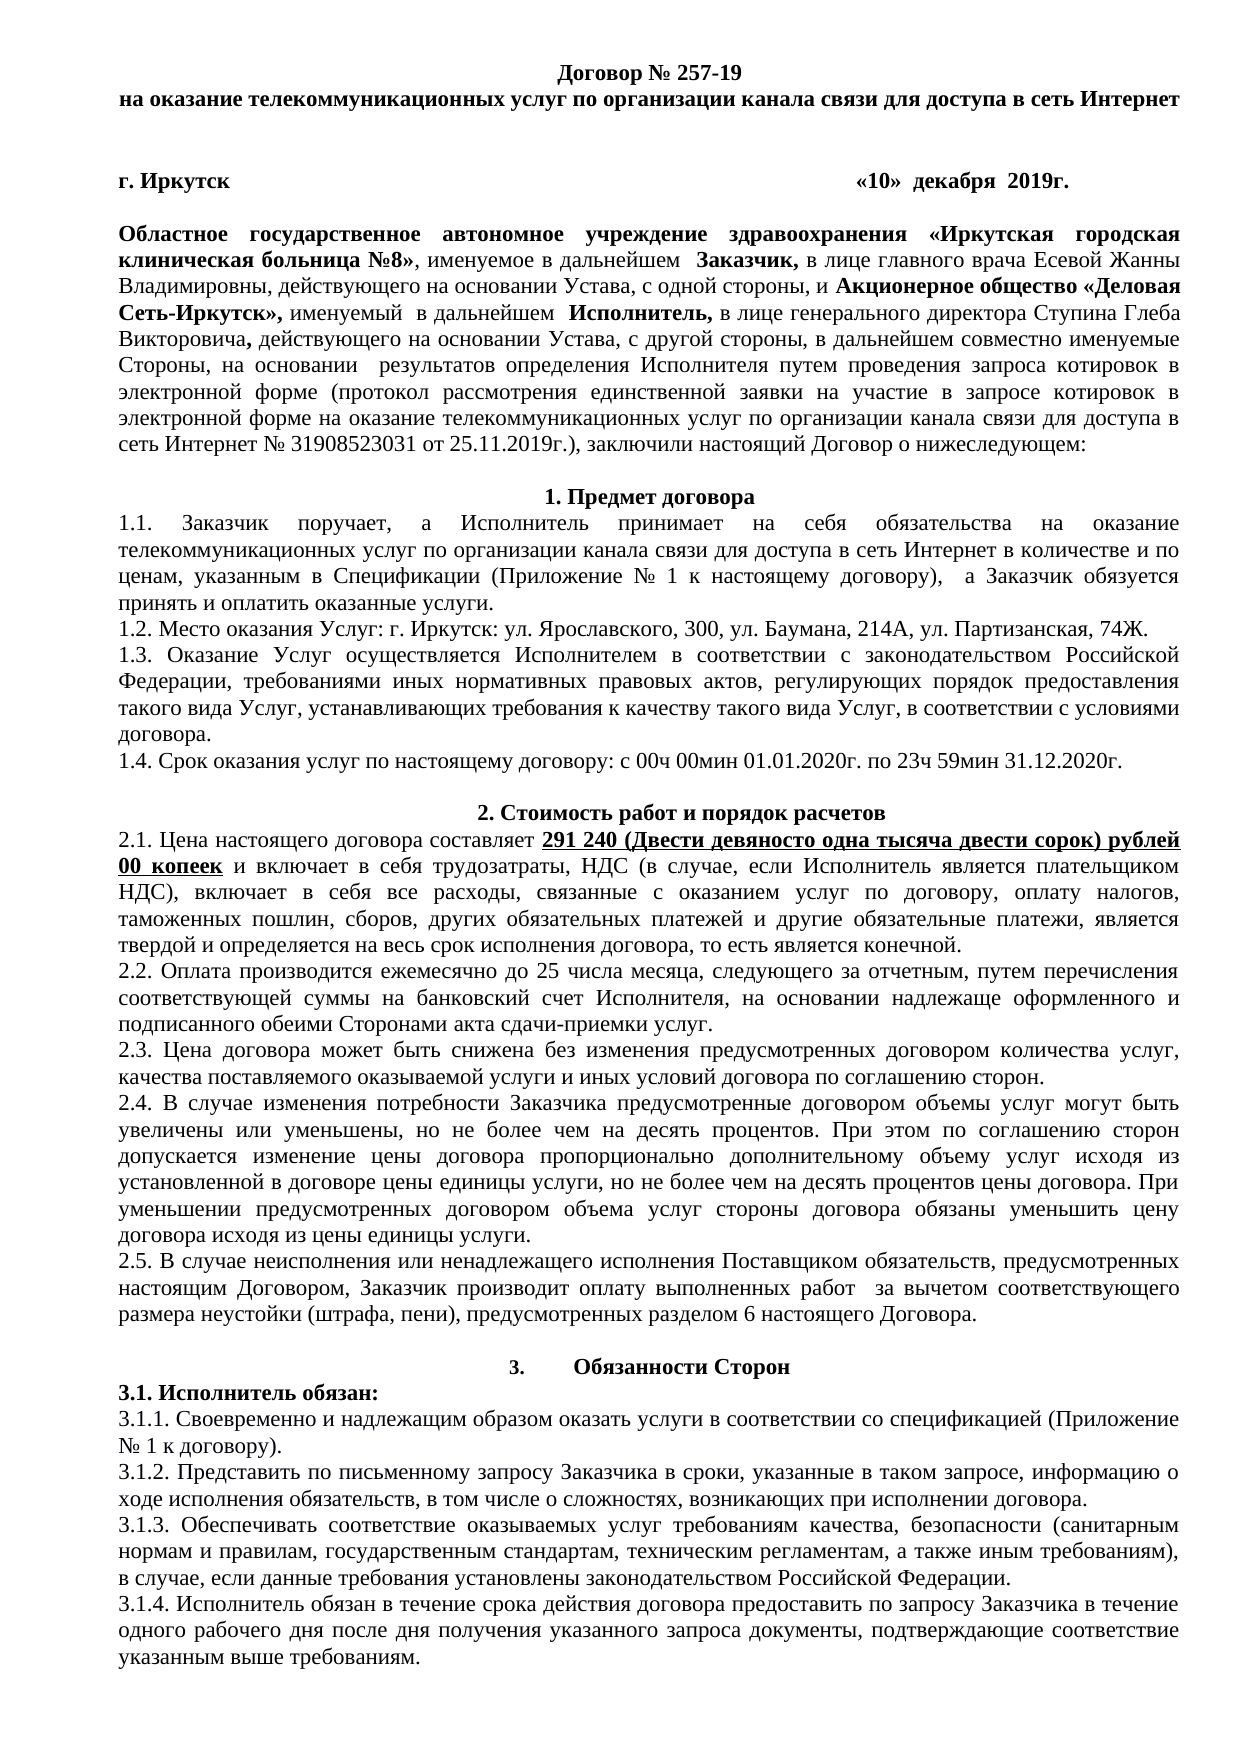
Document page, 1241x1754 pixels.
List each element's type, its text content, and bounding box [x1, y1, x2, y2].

list Обязанности Сторон [118, 1353, 1181, 1379]
text 1.4. Срок оказания услуг по настоящему договору: с 00ч 00мин 01.01.2020г. по 23ч 59мин 31.12.2020г. [118, 747, 1181, 773]
text г. Иркутск «10» декабря 2019г. [118, 167, 1181, 193]
text 2.1. Цена настоящего договора составляет 291 240 (Двести девяносто одна тысяча двести сорок) рублей 00 копеек и включает в себя трудозатраты, НДС (в случае, если Исполнитель является плательщиком НДС), включает в себя все расходы, связанные с оказанием услуг по договору, оплату налогов, таможенных пошлин, сборов, других обязательных платежей и другие обязательные платежи, является твердой и определяется на весь срок исполнения договора, то есть является конечной. [118, 826, 1181, 957]
text 1.1. Заказчик поручает, а Исполнитель принимает на себя обязательства на оказание телекоммуникационных услуг по организации канала связи для доступа в сеть Интернет в количестве и по ценам, указанным в Спецификации (Приложение № 1 к настоящему договору), а Заказчик обязуется принять и оплатить оказанные услуги. [118, 509, 1181, 615]
text 2. Стоимость работ и порядок расчетов [182, 799, 1181, 826]
text 2.5. В случае неисполнения или ненадлежащего исполнения Поставщиком обязательств, предусмотренных настоящим Договором, Заказчик производит оплату выполненных работ за вычетом соответствующего размера неустойки (штрафа, пени), предусмотренных разделом 6 настоящего Договора. [118, 1247, 1181, 1326]
text 2.2. Оплата производится ежемесячно до 25 числа месяца, следующего за отчетным, путем перечисления соответствующей суммы на банковский счет Исполнителя, на основании надлежаще оформленного и подписанного обеими Сторонами акта сдачи-приемки услуг. [118, 957, 1181, 1037]
list 3.1.4. Исполнитель обязан в течение срока действия договора предоставить по запросу Заказчика в течение одного рабочего дня после дня получения указанного запроса документы, подтверждающие соответствие указанным выше требованиям. [118, 1590, 1181, 1669]
list 3.1.2. Представить по письменному запросу Заказчика в сроки, указанные в таком запросе, информацию о ходе исполнения обязательств, в том числе о сложностях, возникающих при исполнении договора. [118, 1458, 1181, 1511]
text Областное государственное автономное учреждение здравоохранения «Иркутская городская клиническая больница №8», именуемое в дальнейшем Заказчик, в лице главного врача Есевой Жанны Владимировны, действующего на основании Устава, с одной стороны, и Акционерное общество «Деловая Сеть-Иркутск», именуемый в дальнейшем Исполнитель, в лице генерального директора Ступина Глеба Викторовича, действующего на основании Устава, с другой стороны, в дальнейшем совместно именуемые Стороны, на основании результатов определения Исполнителя путем проведения запроса котировок в электронной форме (протокол рассмотрения единственной заявки на участие в запросе котировок в электронной форме на оказание телекоммуникационных услуг по организации канала связи для доступа в сеть Интернет № 31908523031 от 25.11.2019г.), заключили настоящий Договор о нижеследующем: [118, 219, 1181, 457]
text 1. Предмет договора [118, 483, 1181, 509]
text 1.2. Место оказания Услуг: г. Иркутск: ул. Ярославского, 300, ул. Баумана, 214А, ул. Партизанская, 74Ж. [118, 615, 1181, 641]
list 3.1.1. Своевременно и надлежащим образом оказать услуги в соответствии со спецификацией (Приложение № 1 к договору). [118, 1406, 1181, 1458]
text на оказание телекоммуникационных услуг по организации канала связи для доступа в сеть Интернет [118, 85, 1181, 112]
list 3.1.3. Обеспечивать соответствие оказываемых услуг требованиям качества, безопасности (санитарным нормам и правилам, государственным стандартам, техническим регламентам, а также иным требованиям), в случае, если данные требования установлены законодательством Российской Федерации. [118, 1511, 1181, 1590]
title Договор № 257-19 [118, 59, 1181, 85]
text 2.3. Цена договора может быть снижена без изменения предусмотренных договором количества услуг, качества поставляемого оказываемой услуги и иных условий договора по соглашению сторон. [118, 1037, 1181, 1089]
text 2.4. В случае изменения потребности Заказчика предусмотренные договором объемы услуг могут быть увеличены или уменьшены, но не более чем на десять процентов. При этом по соглашению сторон допускается изменение цены договора пропорционально дополнительному объему услуг исходя из установленной в договоре цены единицы услуги, но не более чем на десять процентов цены договора. При уменьшении предусмотренных договором объема услуг стороны договора обязаны уменьшить цену договора исходя из цены единицы услуги. [118, 1089, 1181, 1247]
text 3.1. Исполнитель обязан: [118, 1379, 1181, 1406]
text 1.3. Оказание Услуг осуществляется Исполнителем в соответствии с законодательством Российской Федерации, требованиями иных нормативных правовых актов, регулирующих порядок предоставления такого вида Услуг, устанавливающих требования к качеству такого вида Услуг, в соответствии с условиями договора. [118, 641, 1181, 747]
